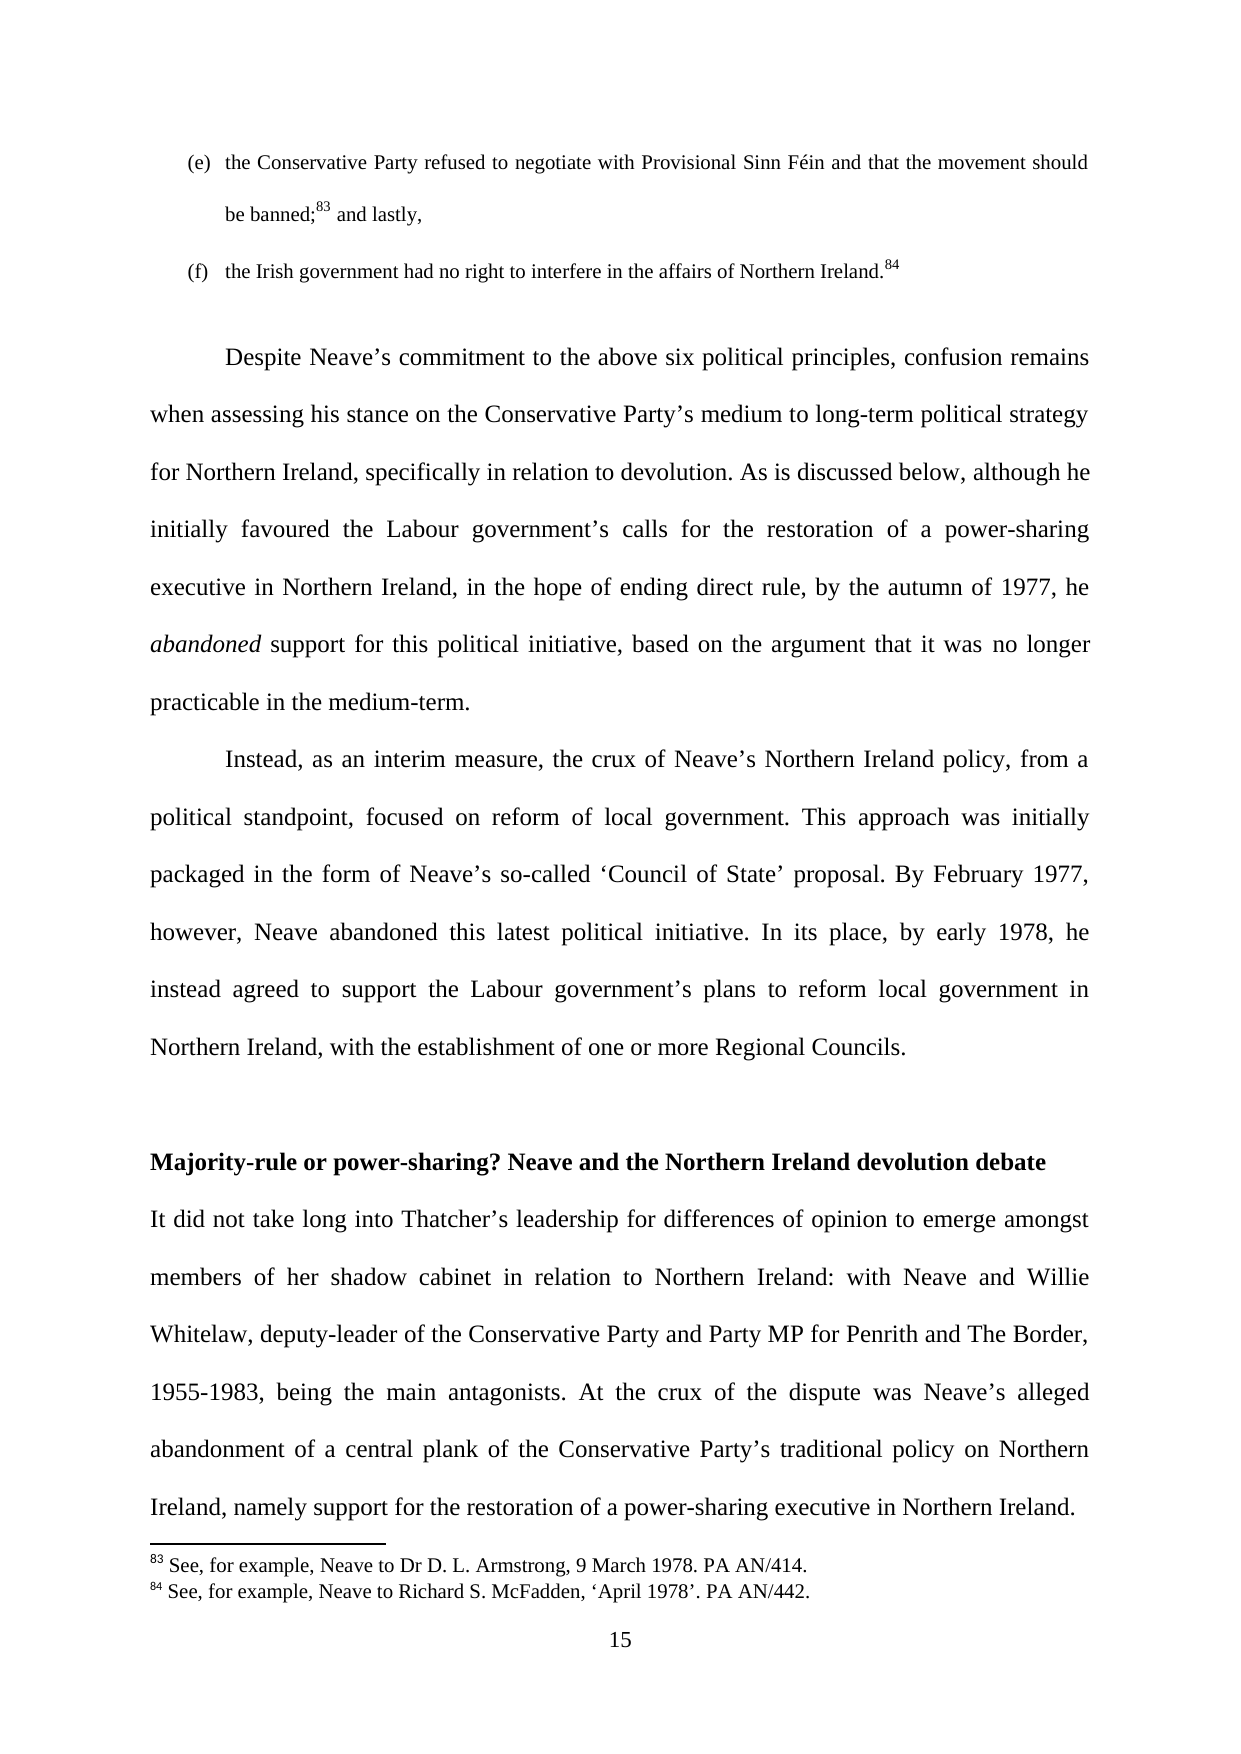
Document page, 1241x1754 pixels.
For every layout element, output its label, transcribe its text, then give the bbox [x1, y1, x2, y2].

text It did not take long into Thatcher’s leadership for differences of opinion to emerge amongst members of her shadow cabinet in relation to Northern Ireland: with Neave and Willie Whitelaw, deputy-leader of the Conservative Party and Party MP for Penrith and The Border, 1955-1983, being the main antagonists. At the crux of the dispute was Neave’s alleged abandonment of a central plank of the Conservative Party’s traditional policy on Northern Ireland, namely support for the restoration of a power-sharing executive in Northern Ireland. [150, 1204, 1090, 1521]
text Despite Neave’s commitment to the above six political principles, confusion remains when assessing his stance on the Conservative Party’s medium to long-term political strategy for Northern Ireland, specifically in relation to devolution. As is discussed below, although he initially favoured the Labour government’s calls for the restoration of a power-sharing executive in Northern Ireland, in the hope of ending direct rule, by the autumn of 1977, he abandoned support for this political initiative, based on the argument that it was no longer practicable in the medium-term. [150, 342, 1090, 716]
text Majority-rule or power-sharing? Neave and the Northern Ireland devolution debate [150, 1147, 1090, 1176]
list the Irish government had no right to interfere in the affairs of Northern Ireland. [187, 256, 1090, 284]
text Instead, as an interim measure, the crux of Neave’s Northern Ireland policy, from a political standpoint, focused on reform of local government. This approach was initially packaged in the form of Neave’s so-called ‘Council of State’ proposal. By February 1977, however, Neave abandoned this latest political initiative. In its place, by early 1978, he instead agreed to support the Labour government’s plans to reform local government in Northern Ireland, with the establishment of one or more Regional Councils. [150, 744, 1090, 1061]
list the Conservative Party refused to negotiate with Provisional Sinn Féin and that the movement should be banned; and lastly, [187, 150, 1090, 227]
